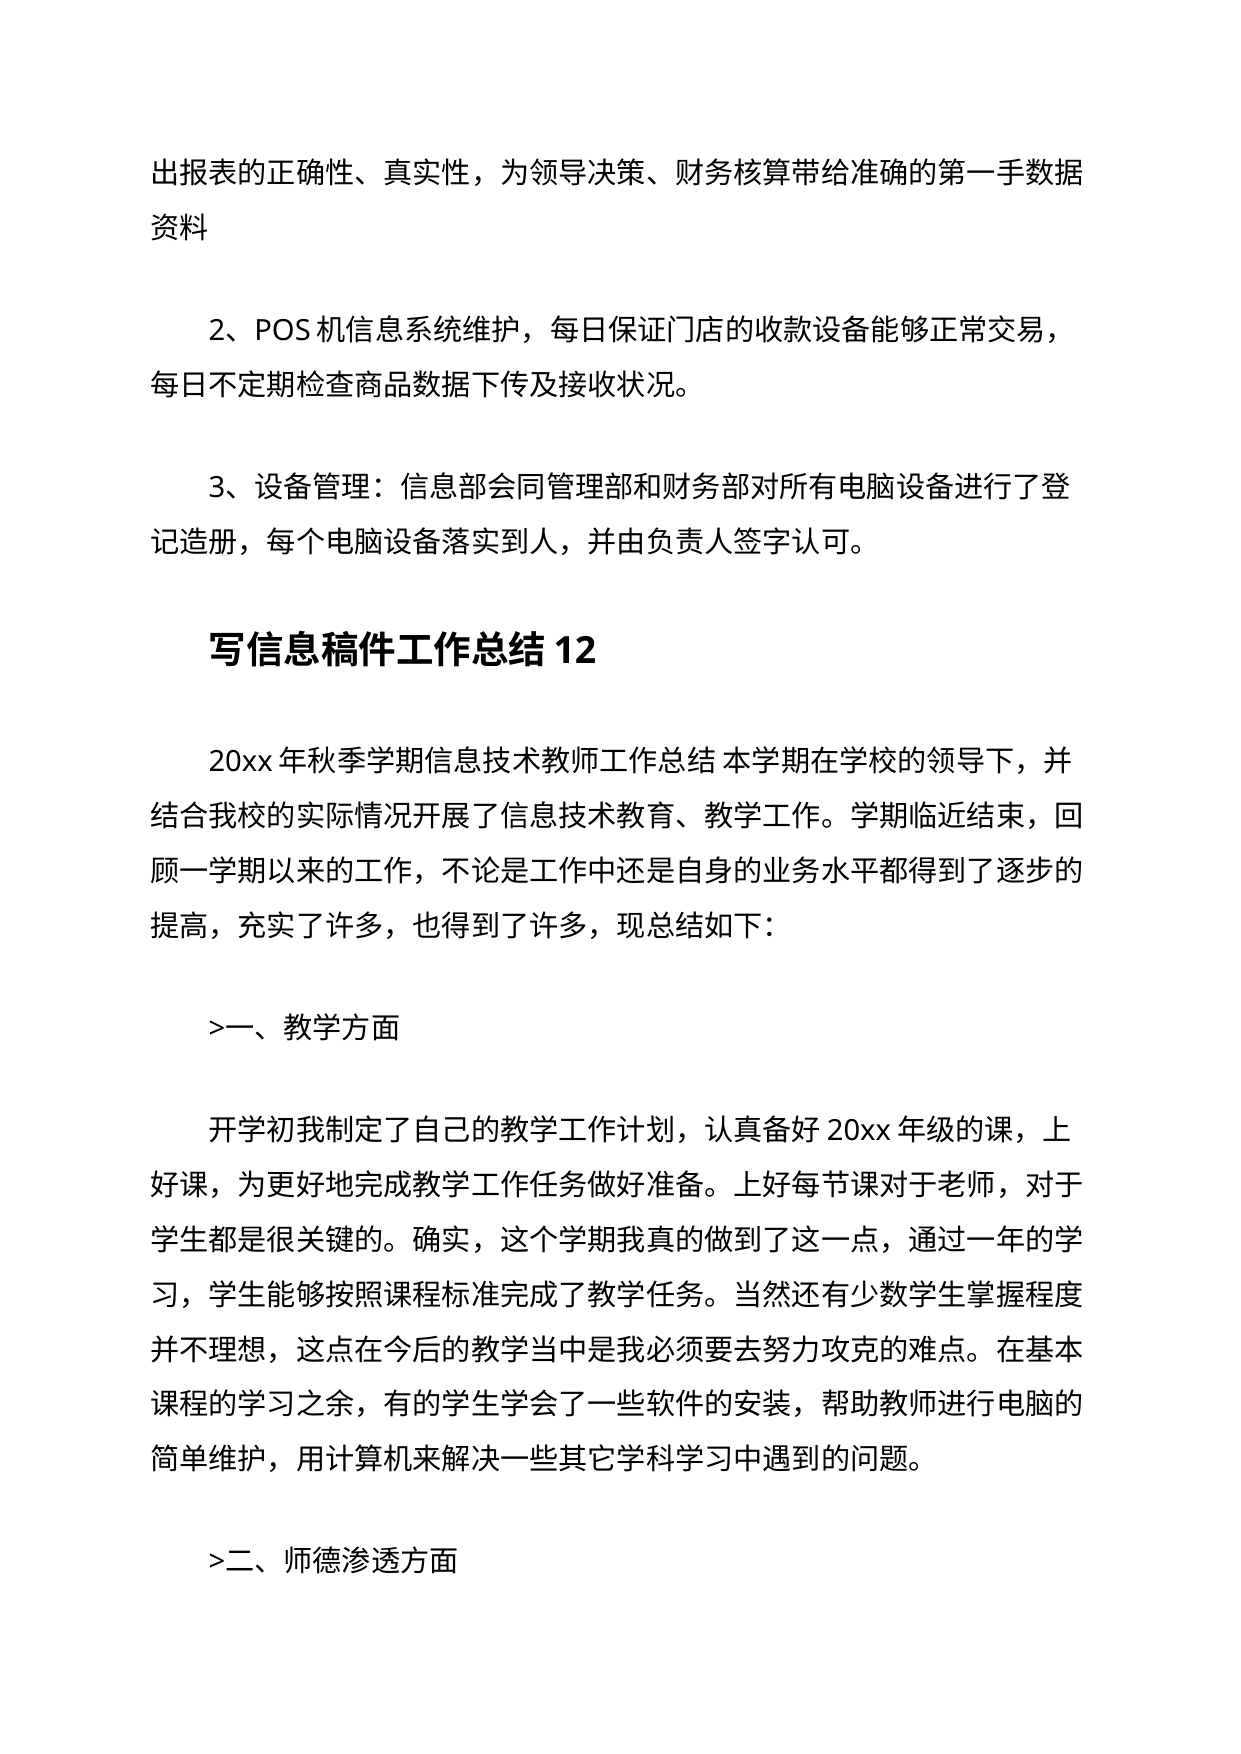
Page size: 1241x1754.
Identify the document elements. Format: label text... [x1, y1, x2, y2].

text 2、POS机信息系统维护，每日保证门店的收款设备能够正常交易，每日不定期检查商品数据下传及接收状况。 [150, 307, 1090, 404]
text >一、教学方面 [150, 1004, 1090, 1047]
text 3、设备管理：信息部会同管理部和财务部对所有电脑设备进行了登记造册，每个电脑设备落实到人，并由负责人签字认可。 [150, 463, 1090, 561]
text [150, 150, 1090, 247]
text 写信息稿件工作总结12 [150, 620, 1090, 675]
text 20xx年秋季学期信息技术教师工作总结 本学期在学校的领导下，并结合我校的实际情况开展了信息技术教育、教学工作。学期临近结束，回顾一学期以来的工作，不论是工作中还是自身的业务水平都得到了逐步的提高，充实了许多，也得到了许多，现总结如下： [150, 738, 1090, 945]
text >二、师德渗透方面 [150, 1538, 1090, 1580]
text 开学初我制定了自己的教学工作计划，认真备好20xx年级的课，上好课，为更好地完成教学工作任务做好准备。上好每节课对于老师，对于学生都是很关键的。确实，这个学期我真的做到了这一点，通过一年的学习，学生能够按照课程标准完成了教学任务。当然还有少数学生掌握程度并不理想，这点在今后的教学当中是我必须要去努力攻克的难点。在基本课程的学习之余，有的学生学会了一些软件的安装，帮助教师进行电脑的简单维护，用计算机来解决一些其它学科学习中遇到的问题。 [150, 1106, 1090, 1478]
